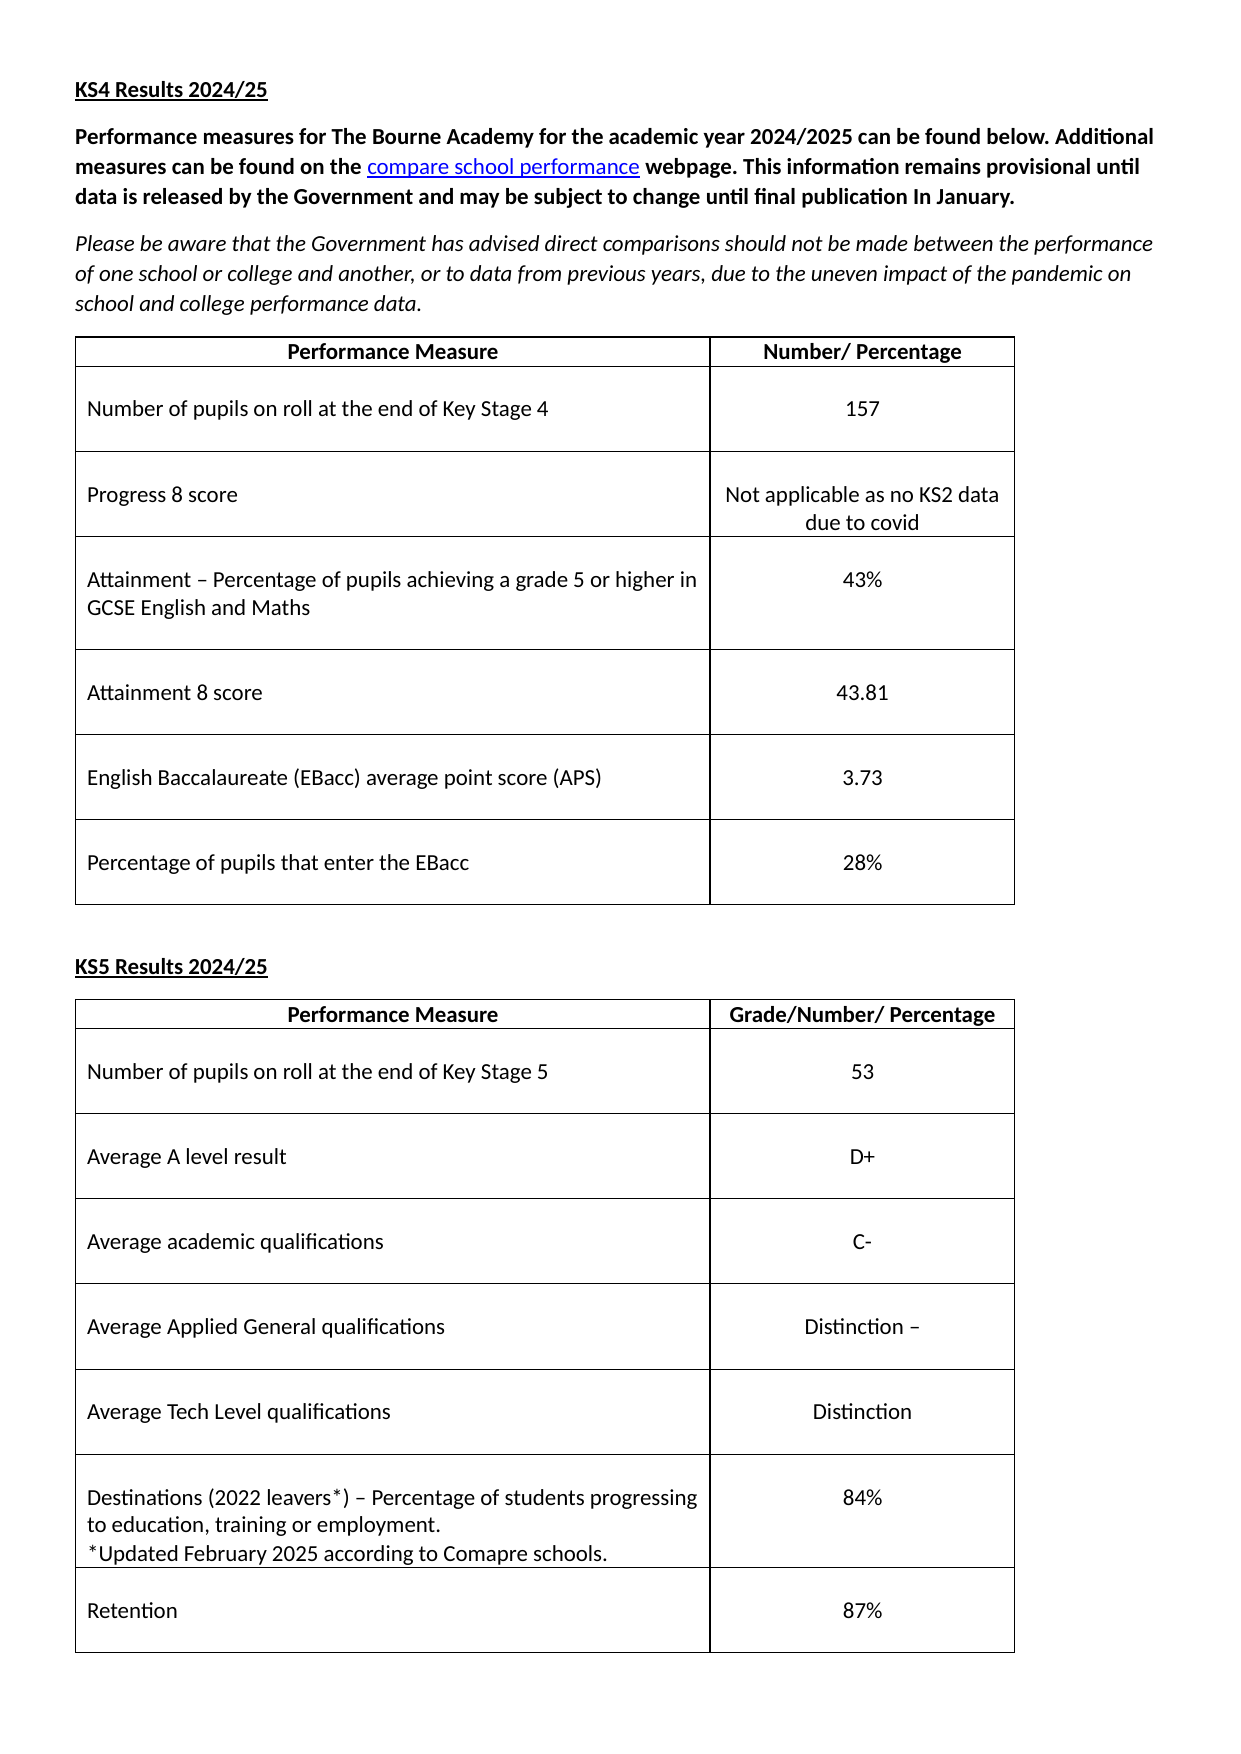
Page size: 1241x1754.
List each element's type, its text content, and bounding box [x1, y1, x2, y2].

table_cell Attainment – Percentage of pupils achieving a grade 5 or higher in GCSE English and Maths [76, 537, 709, 649]
table_cell 53 [711, 1029, 1014, 1113]
table_cell 43% [711, 537, 1014, 649]
table_header Performance Measure [76, 1000, 709, 1028]
table_cell 87% [711, 1568, 1014, 1652]
table_cell English Baccalaureate (EBacc) average point score (APS) [76, 735, 709, 819]
table_cell Number of pupils on roll at the end of Key Stage 4 [76, 367, 709, 451]
text KS5 Results 2024/25 [75, 952, 1165, 980]
table_cell Average A level result [76, 1114, 709, 1198]
table_cell Distinction – [711, 1284, 1014, 1368]
table_cell 28% [711, 820, 1014, 904]
table_cell 43.81 [711, 650, 1014, 734]
table_cell Progress 8 score [76, 452, 709, 536]
text Performance measures for The Bourne Academy for the academic year 2024/2025 can be found below. Additional measures can be found on the compare school performance webpage. This information remains provisional until data is released by the Government and may be subject to change until final publication In January. [75, 122, 1165, 210]
table_cell Attainment 8 score [76, 650, 709, 734]
table_cell Retention [76, 1568, 709, 1652]
table_cell C- [711, 1199, 1014, 1283]
text KS4 Results 2024/25 [75, 75, 1165, 103]
table_cell 157 [711, 367, 1014, 451]
table_cell Average Tech Level qualifications [76, 1370, 709, 1453]
table_header Number/ Percentage [711, 338, 1014, 366]
text Please be aware that the Government has advised direct comparisons should not be made between the performance of one school or college and another, or to data from previous years, due to the uneven impact of the pandemic on school and college performance data. [75, 229, 1165, 318]
table_cell Average Applied General qualifications [76, 1284, 709, 1368]
table_cell Average academic qualifications [76, 1199, 709, 1283]
table_cell D+ [711, 1114, 1014, 1198]
table_cell Percentage of pupils that enter the EBacc [76, 820, 709, 904]
table_header Performance Measure [76, 338, 709, 366]
table_cell 3.73 [711, 735, 1014, 819]
table_cell Not applicable as no KS2 data due to covid [711, 452, 1014, 536]
table_header Grade/Number/ Percentage [711, 1000, 1014, 1028]
table_cell 84% [711, 1455, 1014, 1567]
table_cell Distinction [711, 1370, 1014, 1453]
table_cell Destinations (2022 leavers*) – Percentage of students progressing to education, training or employment. *Updated February 2025 according to Comapre schools. [76, 1455, 709, 1567]
table_cell Number of pupils on roll at the end of Key Stage 5 [76, 1029, 709, 1113]
